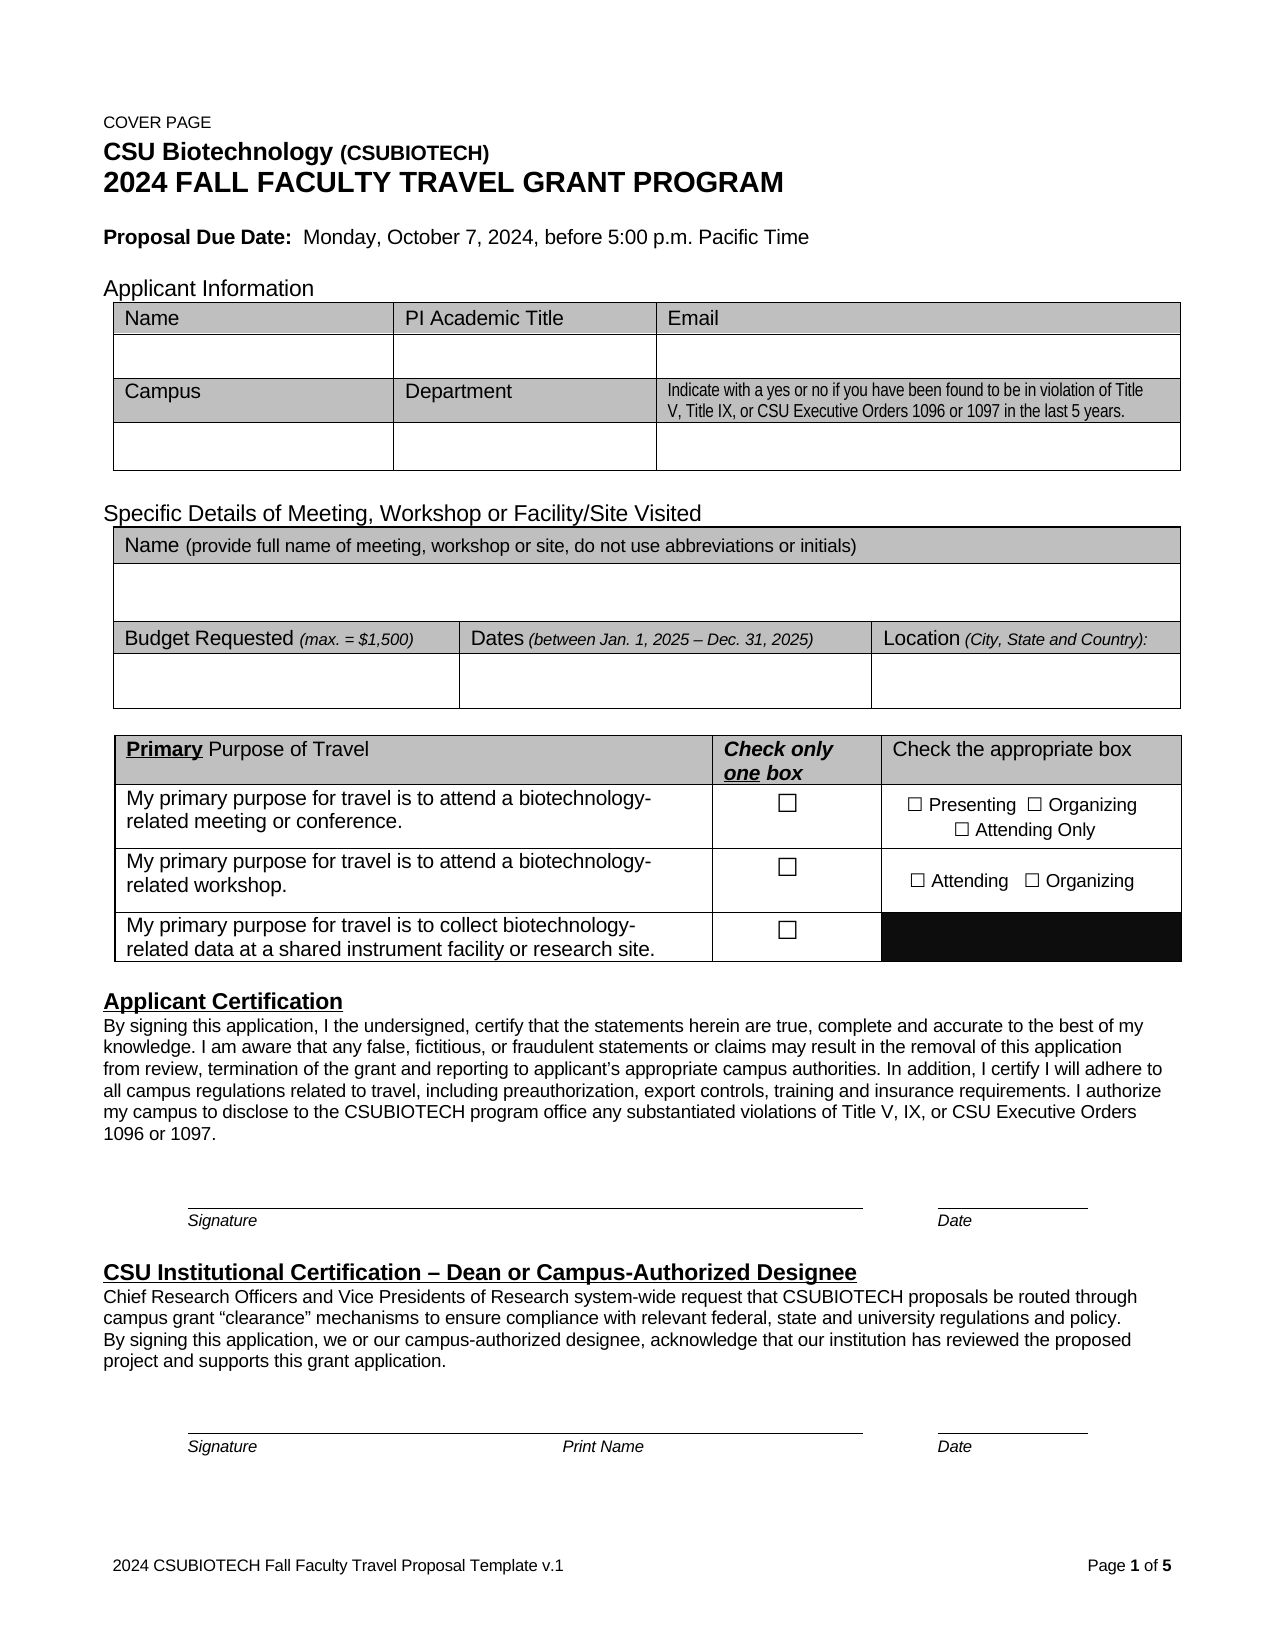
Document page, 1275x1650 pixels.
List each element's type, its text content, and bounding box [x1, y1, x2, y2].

table_cell Campus [114, 379, 393, 422]
table_cell [713, 849, 881, 912]
table_cell [657, 335, 1180, 377]
table_cell [882, 913, 1181, 961]
text Signature Date [103, 1211, 1162, 1230]
table_cell [394, 335, 656, 377]
table_cell [114, 564, 1180, 621]
table_header Email [657, 303, 1180, 333]
table_cell My primary purpose for travel is to attend a biotechnology-related meeting or conference. [116, 785, 712, 848]
table_header Name [114, 303, 393, 333]
subtitle Specific Details of Meeting, Workshop or Facility/Site Visited [103, 500, 1162, 526]
text Applicant Information [103, 275, 1181, 302]
table_cell [114, 335, 393, 377]
table_header Name (provide full name of meeting, workshop or site, do not use abbreviations or initials) [114, 528, 1180, 563]
table_header Primary Purpose of Travel [116, 736, 712, 784]
text Proposal Due Date: Monday, October 7, 2024, before 5:00 p.m. Pacific Time [103, 225, 1181, 249]
text By signing this application, I the undersigned, certify that the statements herein are true, complete and accurate to the best of my knowledge. I am aware that any false, fictitious, or fraudulent statements or claims may result in the removal of this application from review, termination of the grant and reporting to applicant’s appropriate campus authorities. In addition, I certify I will adhere to all campus regulations related to travel, including preauthorization, export controls, training and insurance requirements. I authorize my campus to disclose to the CSUBIOTECH program office any substantiated violations of Title V, IX, or CSU Executive Orders 1096 or 1097. [103, 1015, 1162, 1144]
table_cell Location (City, State and Country): [872, 622, 1180, 653]
subtitle 2024 FALL FACULTY TRAVEL GRANT PROGRAM [103, 165, 1181, 199]
table_cell [394, 423, 656, 470]
text Signature Print Name Date [103, 1436, 1162, 1456]
table_cell Presenting Organizing Attending Only [882, 785, 1181, 848]
table_cell Department [394, 379, 656, 422]
table_header Check the appropriate box [882, 736, 1181, 784]
table_cell My primary purpose for travel is to attend a biotechnology-related workshop. [116, 849, 712, 912]
text Chief Research Officers and Vice Presidents of Research system-wide request that CSUBIOTECH proposals be routed through campus grant “clearance” mechanisms to ensure compliance with relevant federal, state and university regulations and policy. By signing this application, we or our campus-authorized designee, acknowledge that our institution has reviewed the proposed project and supports this grant application. [103, 1285, 1144, 1372]
text Applicant Certification [103, 988, 1162, 1015]
table_cell Attending Organizing [882, 849, 1181, 912]
table_cell [713, 785, 881, 848]
table_cell [114, 654, 459, 708]
table_header PI Academic Title [394, 303, 656, 333]
table_cell Dates (between Jan. 1, 2025 – Dec. 31, 2025) [460, 622, 871, 653]
table_cell [713, 913, 881, 961]
table_cell [872, 654, 1180, 708]
subtitle CSU Biotechnology (CSUBIOTECH) [103, 136, 1181, 165]
table_cell [657, 423, 1180, 470]
text CSU Institutional Certification – Dean or Campus-Authorized Designee [103, 1259, 1162, 1285]
table_cell Budget Requested (max. = $1,500) [114, 622, 459, 653]
table_cell [460, 654, 871, 708]
text COVER PAGE [103, 112, 1181, 132]
table_cell My primary purpose for travel is to collect biotechnology-related data at a shared instrument facility or research site. [116, 913, 712, 961]
table_cell [114, 423, 393, 470]
table_header Check only one box [713, 736, 881, 784]
table_cell Indicate with a yes or no if you have been found to be in violation of Title V, Title IX, or CSU Executive Orders 1096 or 1097 in the last 5 years. [657, 379, 1180, 422]
